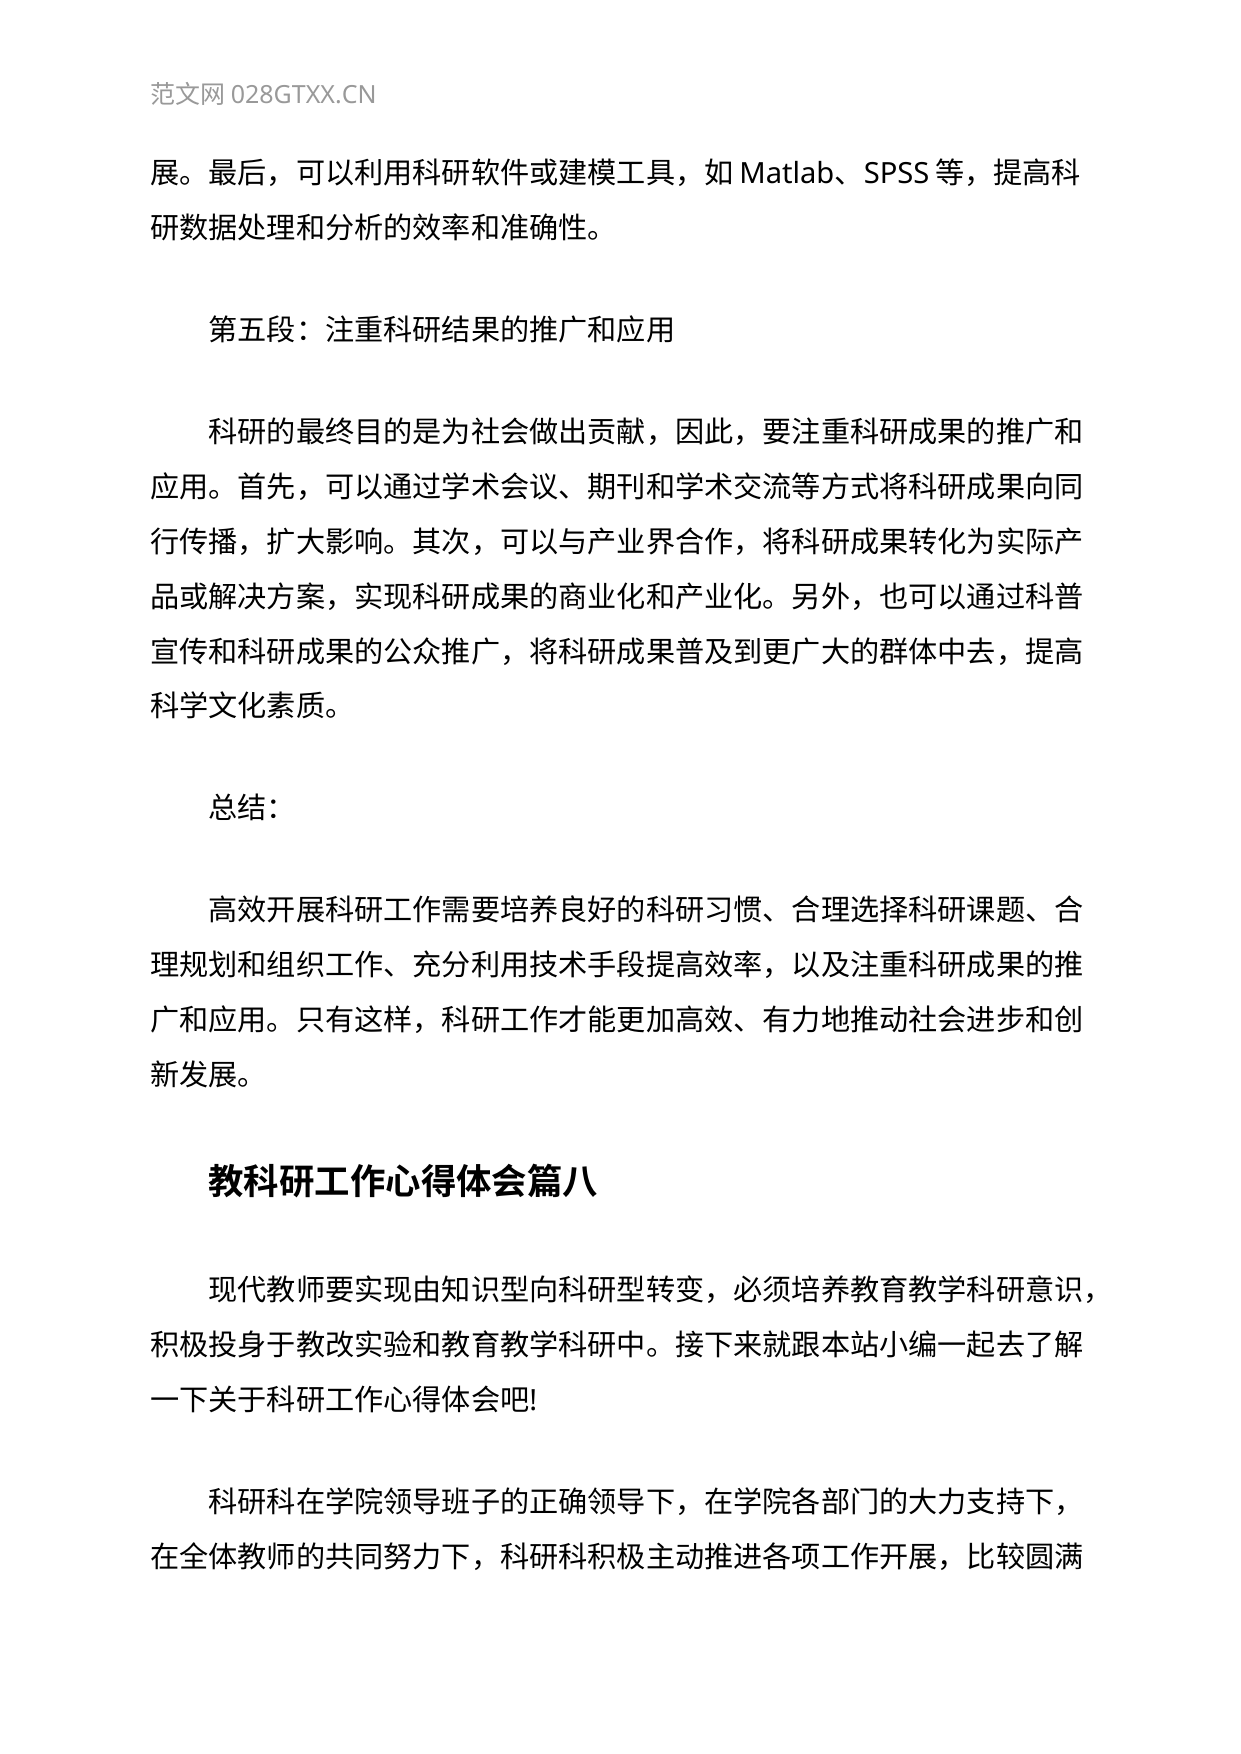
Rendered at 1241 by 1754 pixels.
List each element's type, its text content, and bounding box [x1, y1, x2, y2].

text 教科研工作心得体会篇八 [150, 1153, 1090, 1204]
text 科研的最终目的是为社会做出贡献，因此，要注重科研成果的推广和应用。首先，可以通过学术会议、期刊和学术交流等方式将科研成果向同行传播，扩大影响。其次，可以与产业界合作，将科研成果转化为实际产品或解决方案，实现科研成果的商业化和产业化。另外，也可以通过科普宣传和科研成果的公众推广，将科研成果普及到更广大的群体中去，提高科学文化素质。 [150, 408, 1090, 725]
text 第五段：注重科研结果的推广和应用 [150, 307, 1090, 349]
text 总结： [150, 785, 1090, 827]
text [150, 1478, 1090, 1575]
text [150, 150, 1090, 247]
text 高效开展科研工作需要培养良好的科研习惯、合理选择科研课题、合理规划和组织工作、充分利用技术手段提高效率，以及注重科研成果的推广和应用。只有这样，科研工作才能更加高效、有力地推动社会进步和创新发展。 [150, 887, 1090, 1093]
text 现代教师要实现由知识型向科研型转变，必须培养教育教学科研意识，积极投身于教改实验和教育教学科研中。接下来就跟本站小编一起去了解一下关于科研工作心得体会吧! [150, 1266, 1090, 1419]
